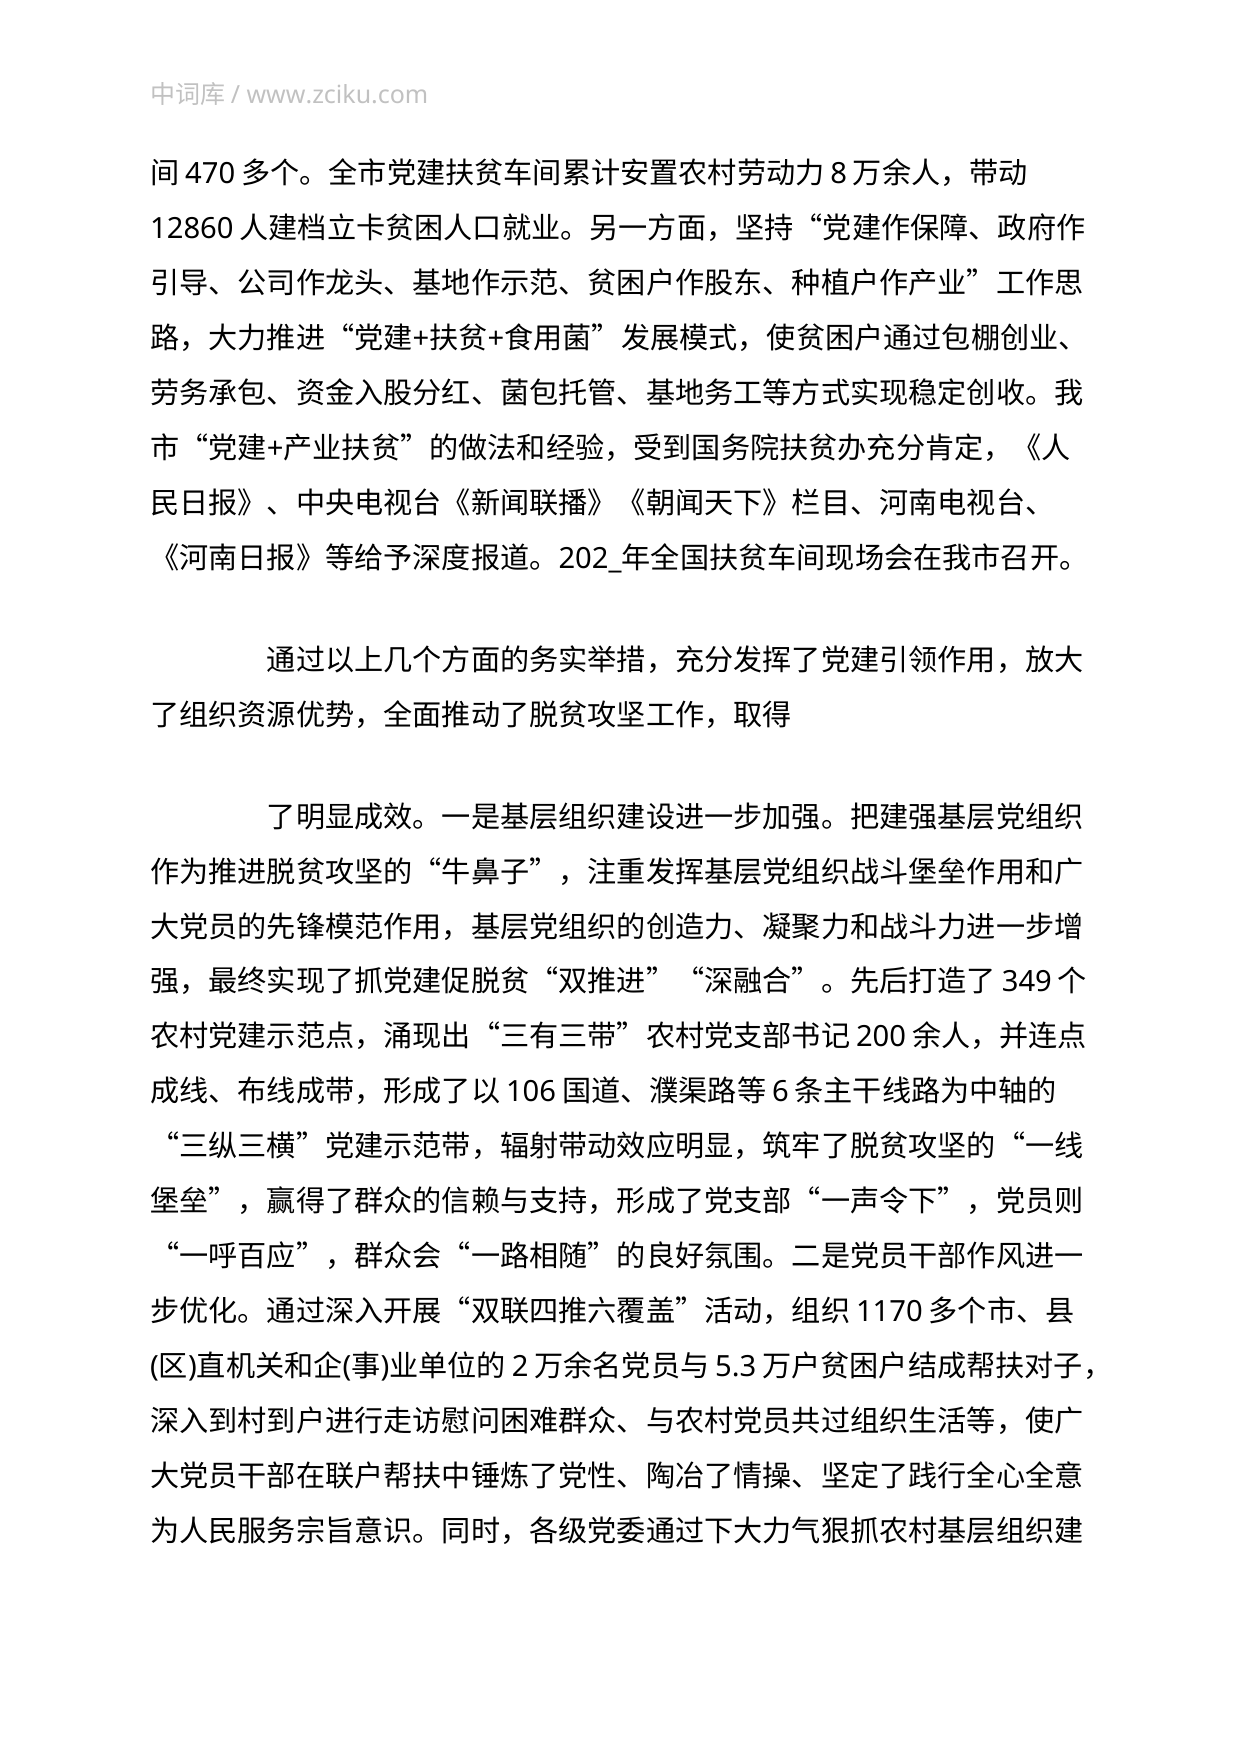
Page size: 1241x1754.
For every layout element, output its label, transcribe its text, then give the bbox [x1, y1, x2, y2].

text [150, 150, 1090, 577]
text 通过以上几个方面的务实举措，充分发挥了党建引领作用，放大了组织资源优势，全面推动了脱贫攻坚工作，取得 [150, 637, 1090, 734]
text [150, 793, 1090, 1550]
